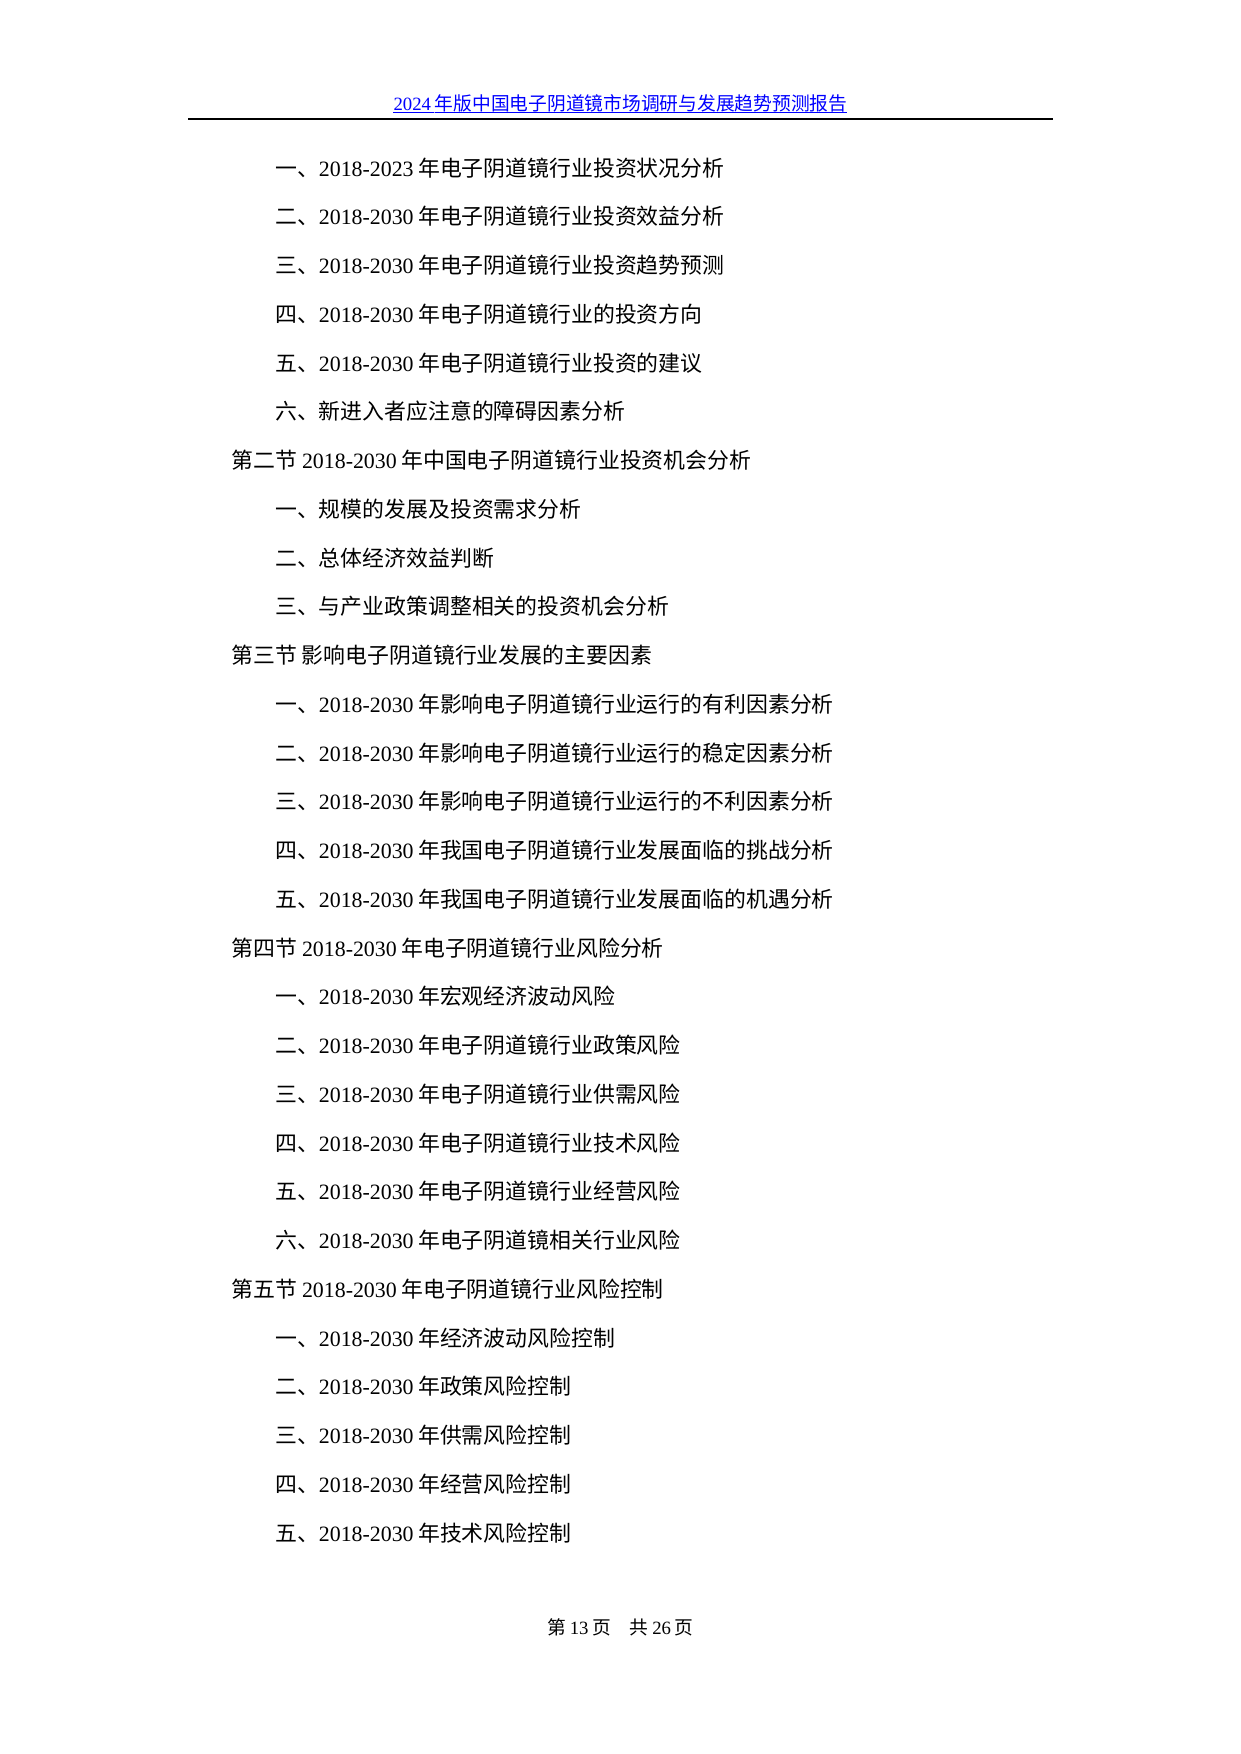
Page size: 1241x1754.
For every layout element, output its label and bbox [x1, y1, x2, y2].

text [187, 150, 1053, 1548]
